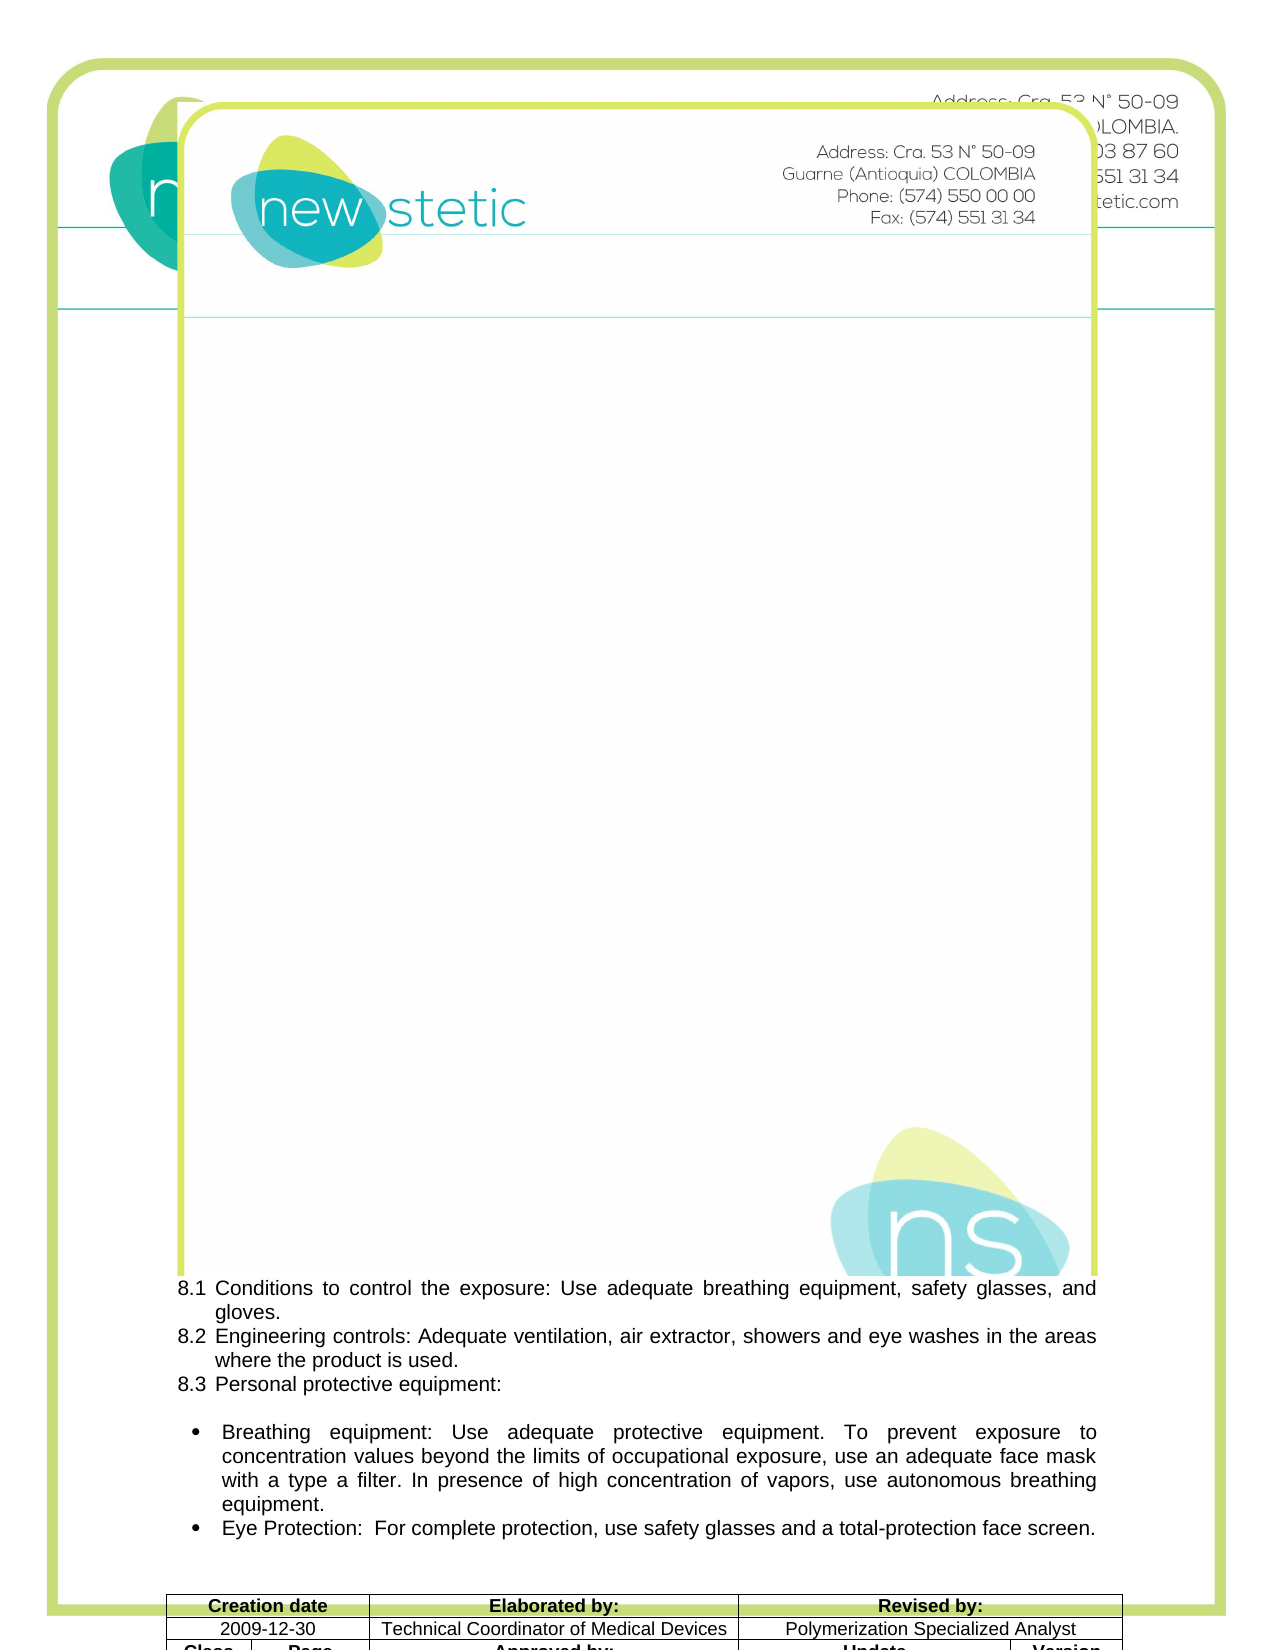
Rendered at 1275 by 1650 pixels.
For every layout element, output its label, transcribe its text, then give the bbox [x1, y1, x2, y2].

picture [167, 1595, 369, 1616]
list Breathing equipment: Use adequate protective equipment. To prevent exposure to concentration values beyond the limits of occupational exposure, use an adequate face mask with a type a filter. In presence of high concentration of vapors, use autonomous breathing equipment. [192, 1419, 1098, 1515]
picture [370, 1595, 738, 1616]
picture [46, 58, 1226, 1616]
subtitle Engineering controls: Adequate ventilation, air extractor, showers and eye washes in the areas where the product is used. [177, 1324, 1098, 1372]
list Eye Protection: For complete protection, use safety glasses and a total-protection face screen. [192, 1515, 1098, 1539]
subtitle Personal protective equipment: [177, 1372, 1098, 1396]
picture [739, 1595, 1122, 1616]
subtitle Conditions to control the exposure: Use adequate breathing equipment, safety glasses, and gloves. [177, 1276, 1098, 1324]
